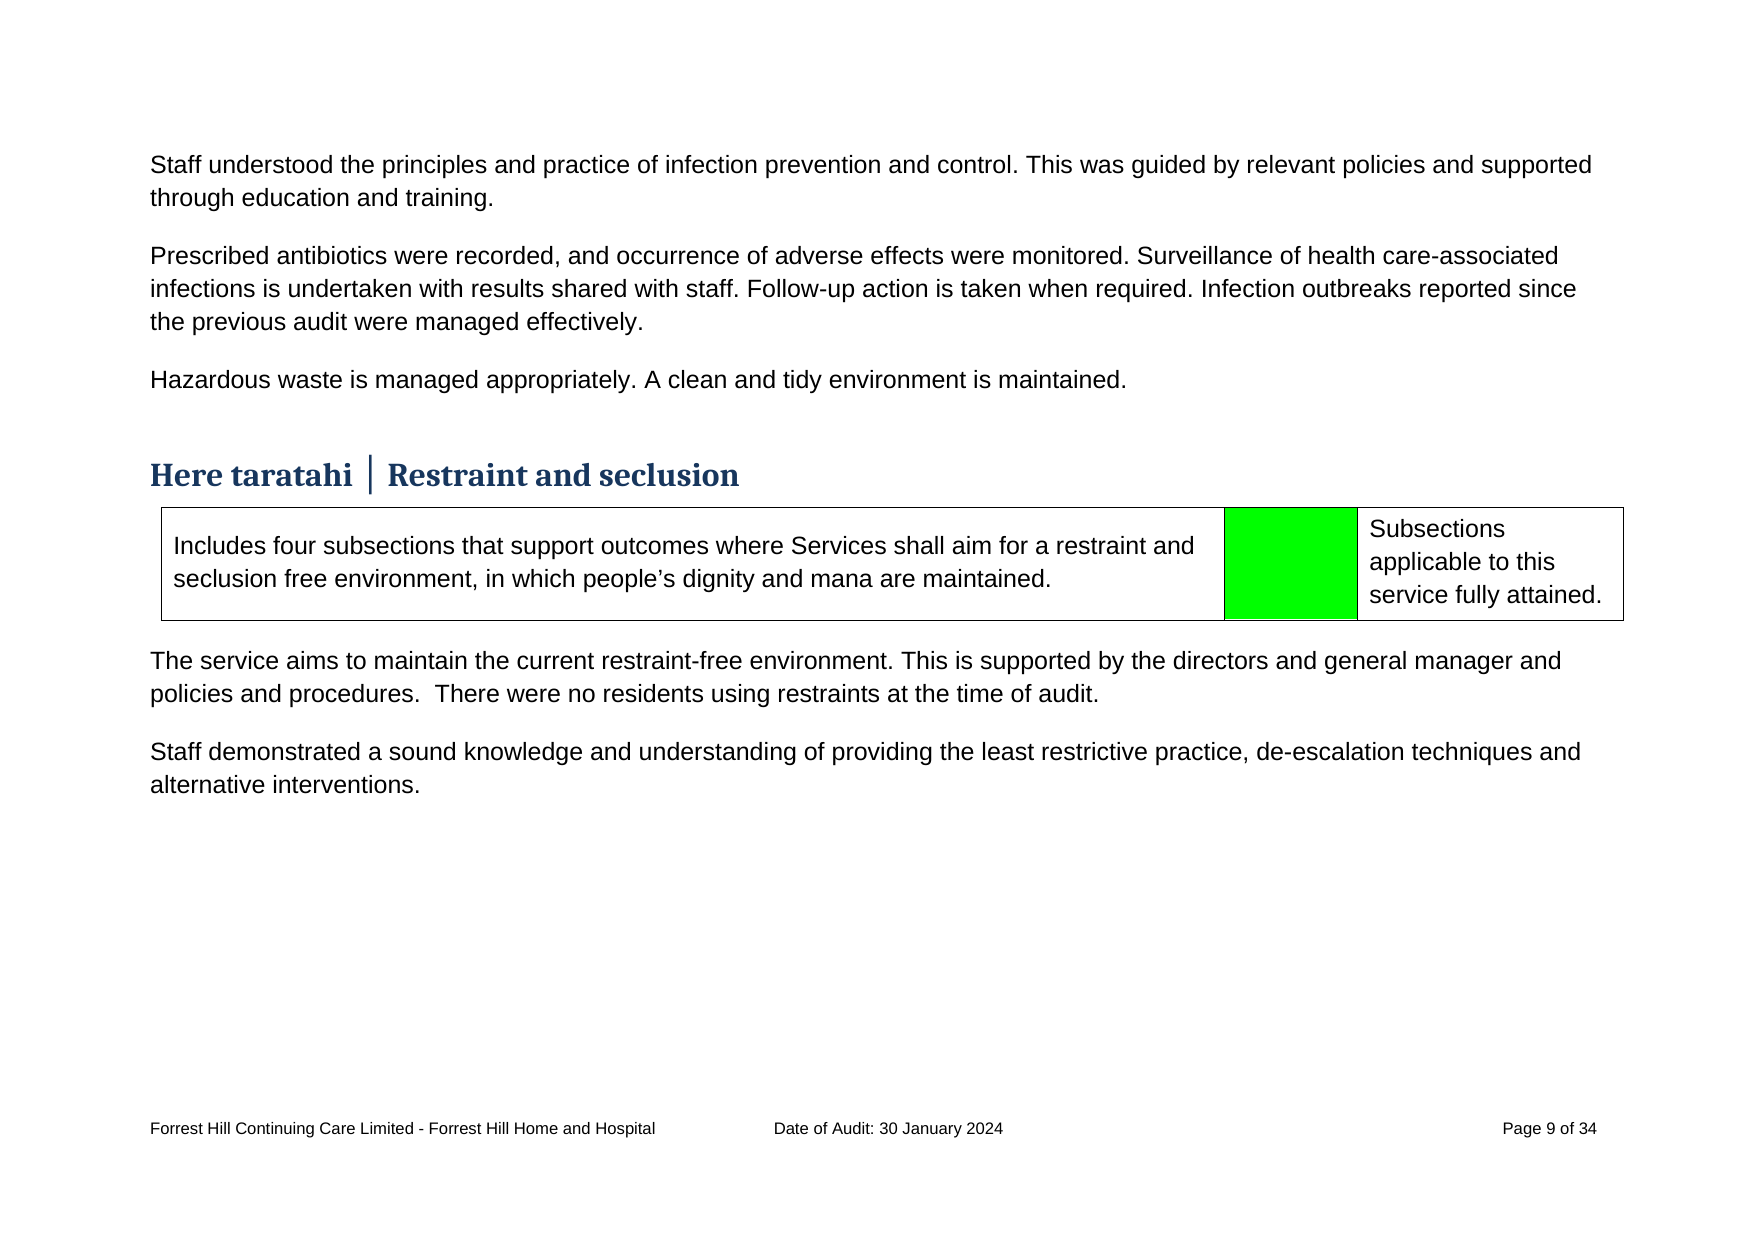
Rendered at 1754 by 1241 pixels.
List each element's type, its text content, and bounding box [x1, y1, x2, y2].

table_header Includes four subsections that support outcomes where Services shall aim for a restraint and seclusion free environment, in which people’s dignity and mana are maintained. [162, 508, 1224, 619]
table_header Subsections applicable to this service fully attained. [1358, 508, 1623, 619]
text Staff demonstrated a sound knowledge and understanding of providing the least restrictive practice, de-escalation techniques and alternative interventions. [150, 737, 1604, 798]
text The service aims to maintain the current restraint-free environment. This is supported by the directors and general manager and policies and procedures. There were no residents using restraints at the time of audit. [150, 646, 1604, 707]
text Staff understood the principles and practice of infection prevention and control. This was guided by relevant policies and supported through education and training. [150, 150, 1604, 212]
subtitle Here taratahi │ Restraint and seclusion [150, 456, 369, 494]
text Hazardous waste is managed appropriately. A clean and tidy environment is maintained. [150, 365, 1604, 394]
subtitle Here taratahi │ Restraint and seclusion [371, 456, 1604, 494]
text Prescribed antibiotics were recorded, and occurrence of adverse effects were monitored. Surveillance of health care-associated infections is undertaken with results shared with staff. Follow-up action is taken when required. Infection outbreaks reported since the previous audit were managed effectively. [150, 241, 1604, 336]
table_header [1225, 508, 1357, 619]
